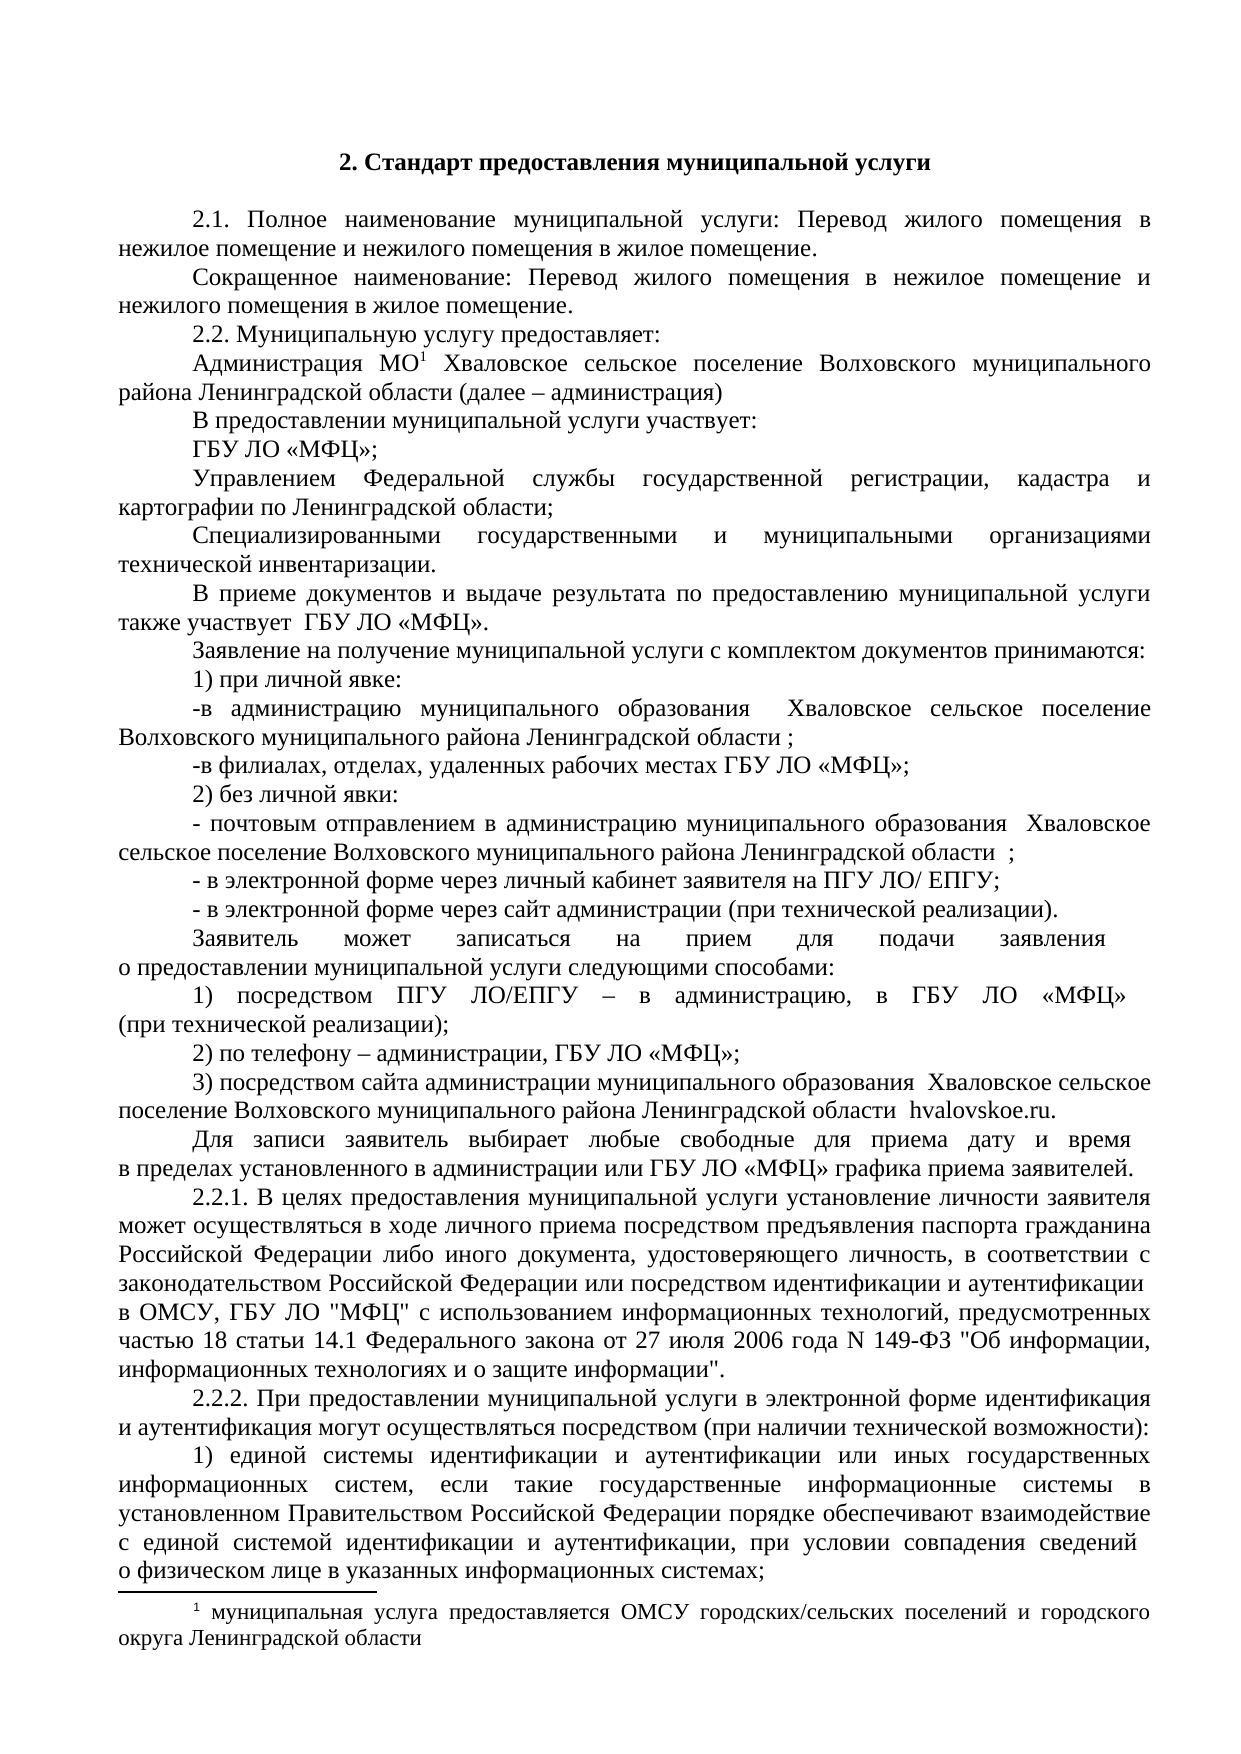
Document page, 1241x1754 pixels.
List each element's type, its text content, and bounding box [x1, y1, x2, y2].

text В приеме документов и выдаче результата по предоставлению муниципальной услуги также участвует ГБУ ЛО «МФЦ». [118, 578, 1152, 636]
text 2.1. Полное наименование муниципальной услуги: Перевод жилого помещения в нежилое помещение и нежилого помещения в жилое помещение. [118, 204, 1152, 262]
text 1) единой системы идентификации и аутентификации или иных государственных информационных систем, если такие государственные информационные системы в установленном Правительством Российской Федерации порядке обеспечивают взаимодействие с единой системой идентификации и аутентификации, при условии совпадения сведений о физическом лице в указанных информационных системах; [118, 1441, 1152, 1584]
text -в администрацию муниципального образования Хваловское сельское поселение Волховского муниципального района Ленинградской области ; [118, 693, 1152, 751]
text 2) по телефону – администрации, ГБУ ЛО «МФЦ»; [118, 1038, 1152, 1067]
text - почтовым отправлением в администрацию муниципального образования Хваловское сельское поселение Волховского муниципального района Ленинградской области ; [118, 808, 1152, 866]
text ГБУ ЛО «МФЦ»; [118, 434, 1152, 463]
text В предоставлении муниципальной услуги участвует: [118, 406, 1152, 434]
text Администрация МО Хваловское сельское поселение Волховского муниципального района Ленинградской области (далее – администрация) [118, 348, 1152, 406]
text 2.2.1. В целях предоставления муниципальной услуги установление личности заявителя может осуществляться в ходе личного приема посредством предъявления паспорта гражданина Российской Федерации либо иного документа, удостоверяющего личность, в соответствии с законодательством Российской Федерации или посредством идентификации и аутентификации в ОМСУ, ГБУ ЛО "МФЦ" с использованием информационных технологий, предусмотренных частью 18 статьи 14.1 Федерального закона от 27 июля 2006 года N 149-ФЗ "Об информации, информационных технологиях и о защите информации". [118, 1182, 1152, 1383]
text Для записи заявитель выбирает любые свободные для приема дату и время в пределах установленного в администрации или ГБУ ЛО «МФЦ» графика приема заявителей. [118, 1124, 1152, 1182]
text -в филиалах, отделах, удаленных рабочих местах ГБУ ЛО «МФЦ»; [118, 751, 1152, 779]
text 1) при личной явке: [118, 664, 1152, 693]
text - в электронной форме через личный кабинет заявителя на ПГУ ЛО/ ЕПГУ; [118, 866, 1152, 894]
text - в электронной форме через сайт администрации (при технической реализации). [118, 894, 1152, 923]
text 2) без личной явки: [118, 779, 1152, 808]
text Сокращенное наименование: Перевод жилого помещения в нежилое помещение и нежилого помещения в жилое помещение. [118, 262, 1152, 319]
text 1) посредством ПГУ ЛО/ЕПГУ – в администрацию, в ГБУ ЛО «МФЦ» (при технической реализации); [118, 981, 1152, 1038]
text 2.2. Муниципальную услугу предоставляет: [118, 319, 1152, 348]
text 3) посредством сайта администрации муниципального образования Хваловское сельское поселение Волховского муниципального района Ленинградской области hvalovskoe.ru. [118, 1067, 1152, 1124]
text Заявление на получение муниципальной услуги с комплектом документов принимаются: [118, 636, 1152, 664]
subtitle 2. Стандарт предоставления муниципальной услуги [118, 147, 1152, 176]
text 2.2.2. При предоставлении муниципальной услуги в электронной форме идентификация и аутентификация могут осуществляться посредством (при наличии технической возможности): [118, 1383, 1152, 1441]
text Управлением Федеральной службы государственной регистрации, кадастра и картографии по Ленинградской области; [118, 463, 1152, 521]
text Специализированными государственными и муниципальными организациями технической инвентаризации. [118, 521, 1152, 578]
text Заявитель может записаться на прием для подачи заявления о предоставлении муниципальной услуги следующими способами: [118, 923, 1152, 981]
